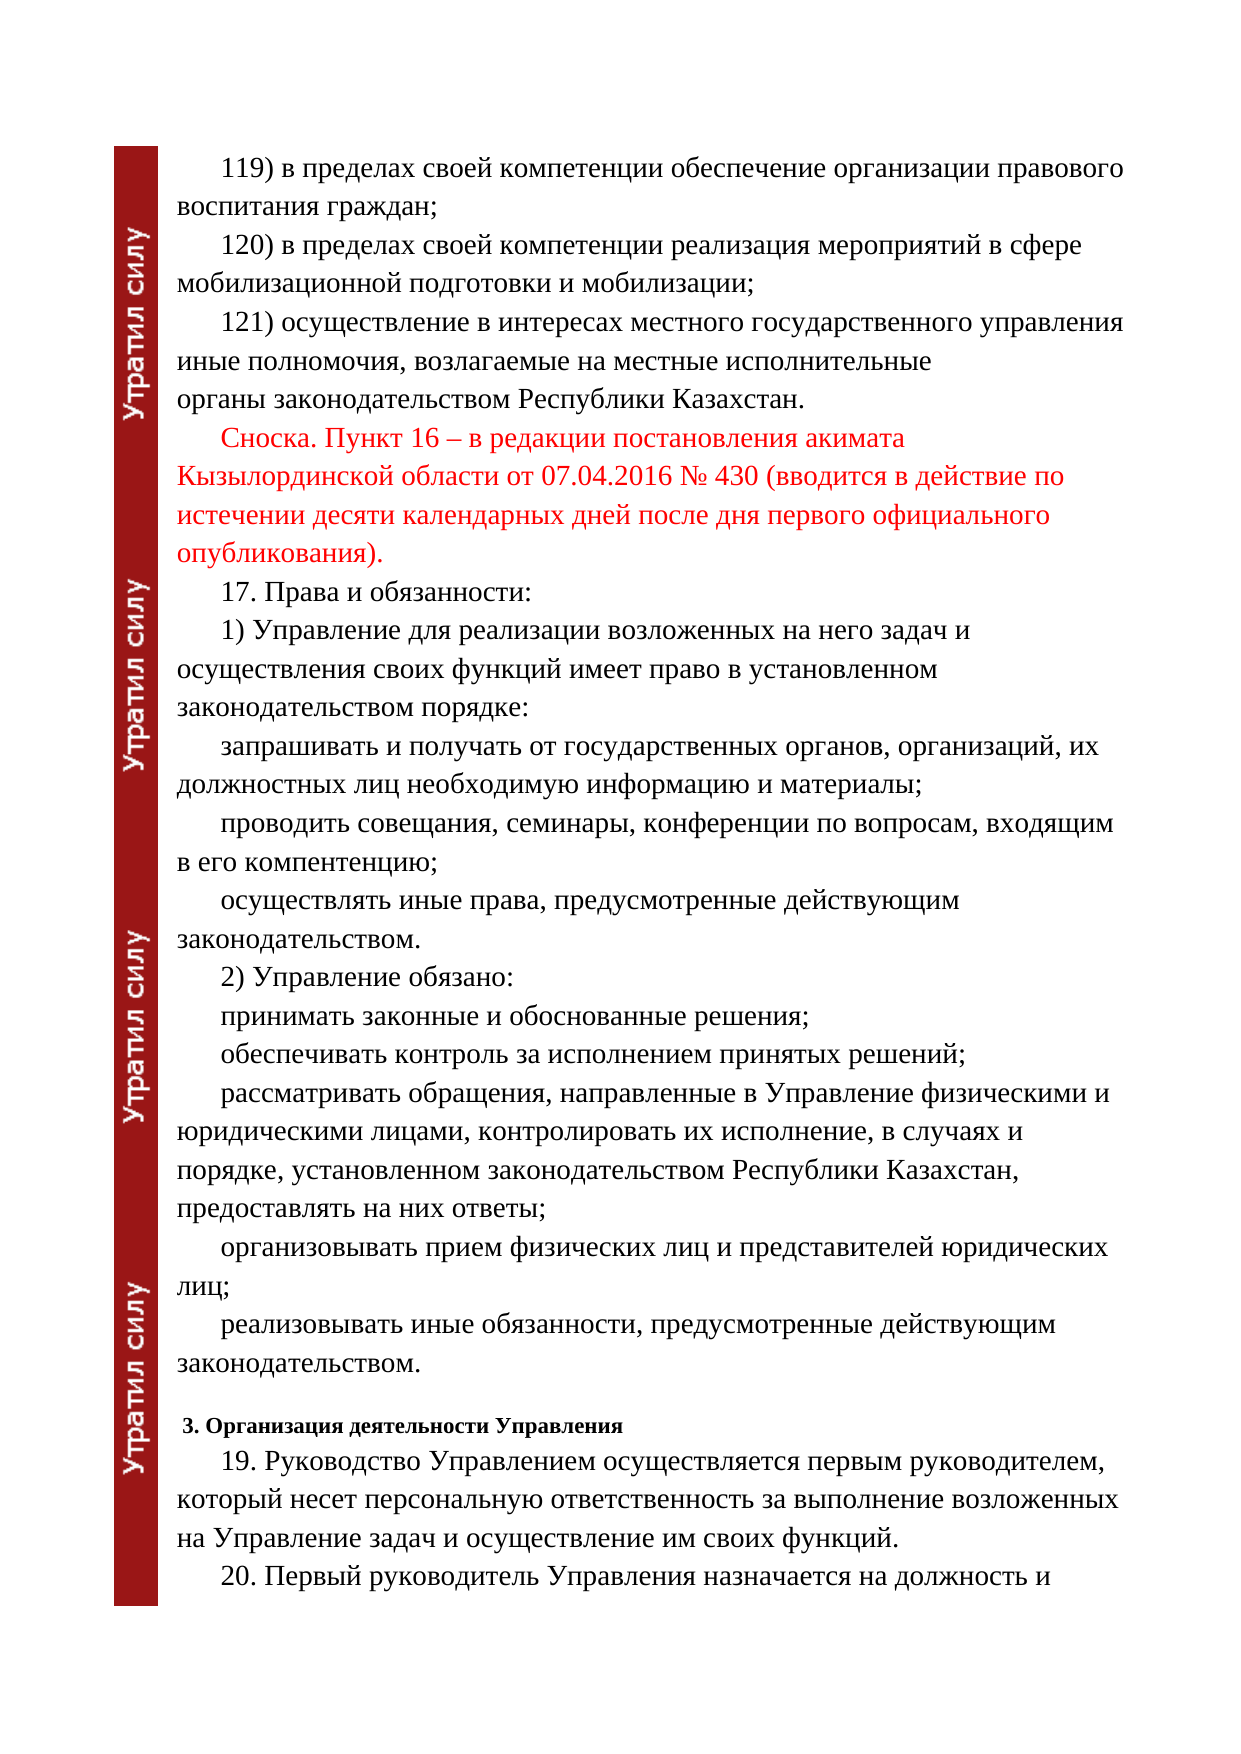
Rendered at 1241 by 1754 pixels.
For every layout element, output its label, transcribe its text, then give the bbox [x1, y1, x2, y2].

picture [114, 146, 158, 150]
picture [114, 1439, 158, 1443]
picture [114, 1592, 158, 1606]
text 3. Организация деятельности Управления [112, 1412, 1128, 1439]
picture [114, 1408, 158, 1412]
